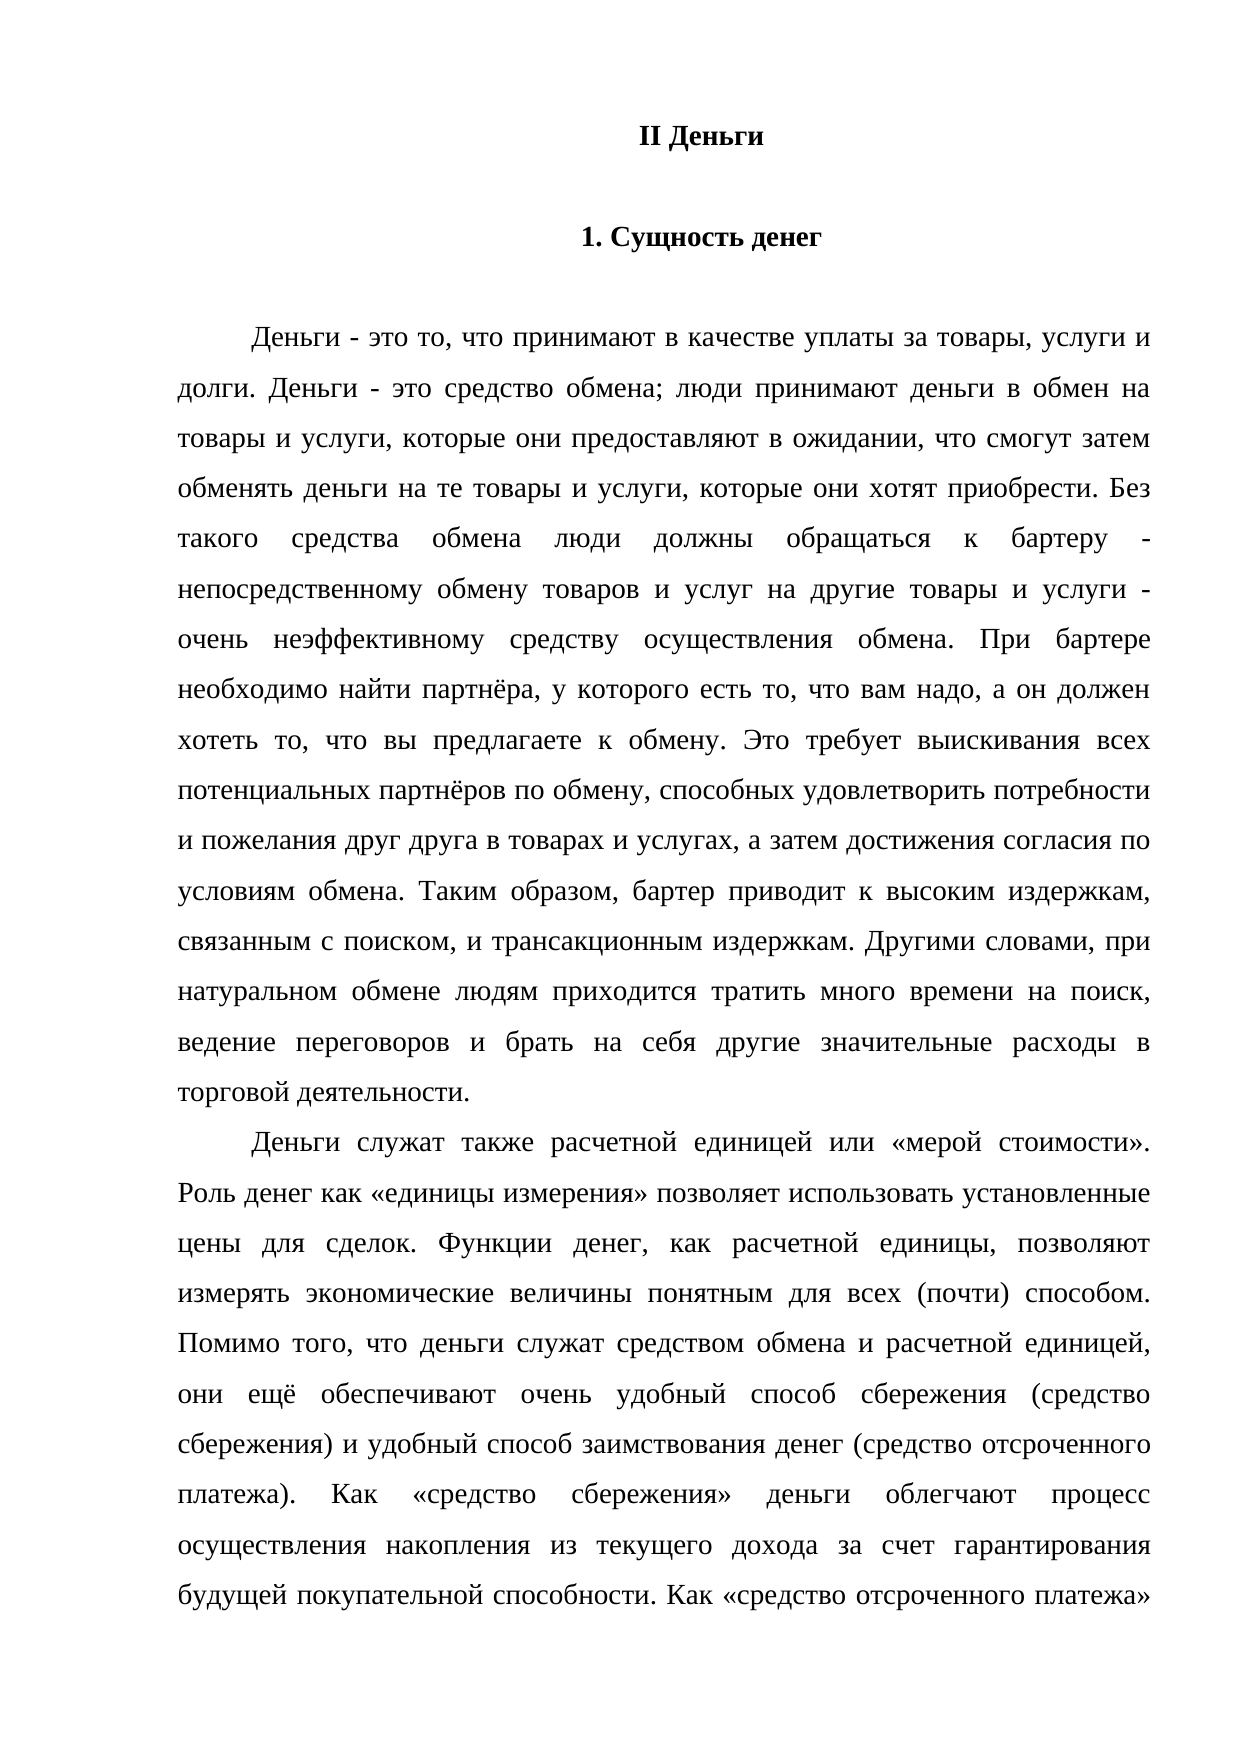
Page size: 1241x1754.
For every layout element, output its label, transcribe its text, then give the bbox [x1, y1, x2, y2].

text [177, 1124, 1152, 1611]
text Деньги - это то, что принимают в качестве уплаты за товары, услуги и долги. Деньги - это средство обмена; люди принимают деньги в обмен на товары и услуги, которые они предоставляют в ожидании, что смогут затем обменять деньги на те товары и услуги, которые они хотят приобрести. Без такого средства обмена люди должны обращаться к бартеру - непосредственному обмену товаров и услуг на другие товары и услуги - очень неэффективному средству осуществления обмена. При бартере необходимо найти партнёра, у которого есть то, что вам надо, а он должен хотеть то, что вы предлагаете к обмену. Это требует выискивания всех потенциальных партнёров по обмену, способных удовлетворить потребности и пожелания друг друга в товарах и услугах, а затем достижения согласия по условиям обмена. Таким образом, бартер приводит к высоким издержкам, связанным с поиском, и трансакционным издержкам. Другими словами, при натуральном обмене людям приходится тратить много времени на поиск, ведение переговоров и брать на себя другие значительные расходы в торговой деятельности. [177, 319, 1152, 1108]
text 1. Сущность денег [177, 219, 1152, 252]
text II Деньги [177, 118, 1152, 152]
